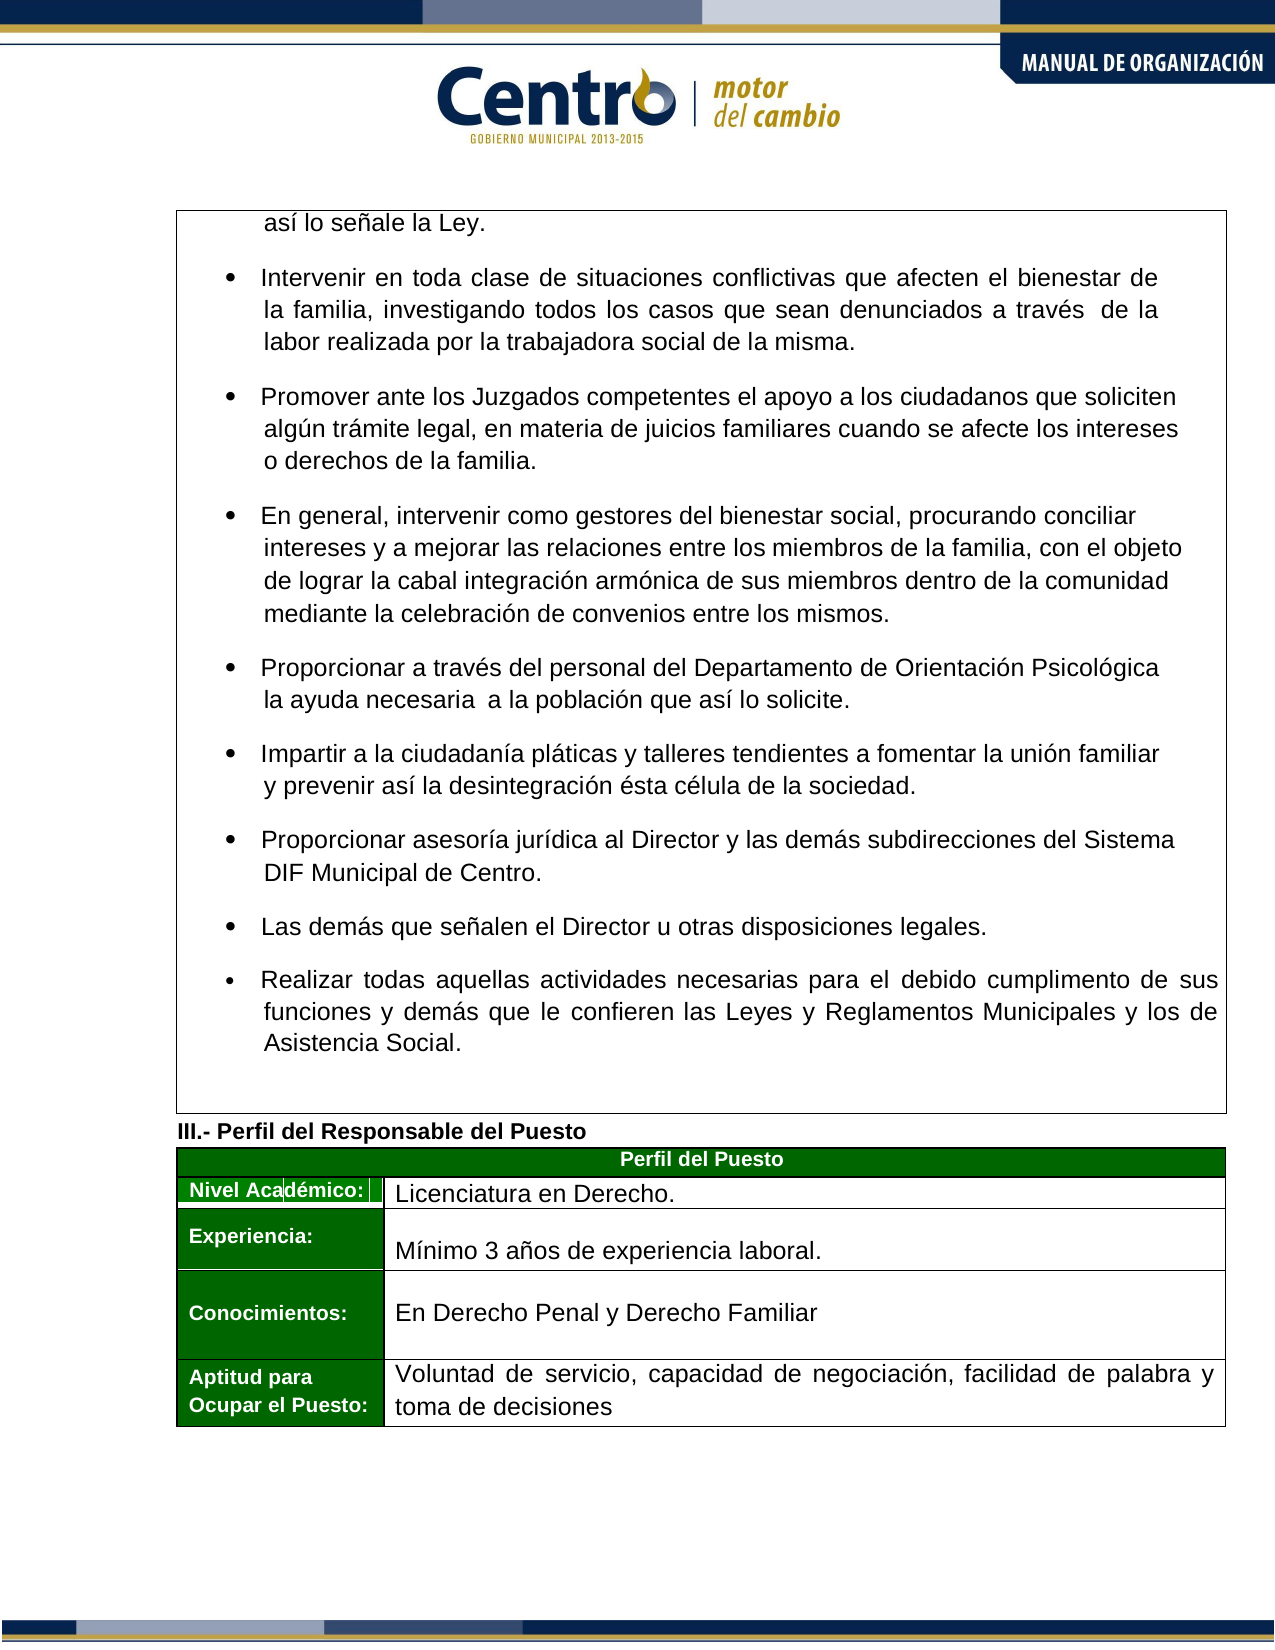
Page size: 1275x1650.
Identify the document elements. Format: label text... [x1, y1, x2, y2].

table_cell Experiencia: [178, 1209, 383, 1269]
text así lo señale la Ley. [263, 208, 1275, 237]
text  En general, intervenir como gestores del bienestar social, procurando conciliar intereses y a mejorar las relaciones entre los miembros de la familia, con el objeto de lograr la cabal integración armónica de sus miembros dentro de la comunidad mediante la celebración de convenios entre los mismos. [226, 501, 1212, 628]
text DIF Municipal de Centro. [263, 858, 1275, 887]
text  Proporcionar a través del personal del Departamento de Orientación Psicológica la ayuda necesaria a la población que así lo solicite. [226, 653, 1183, 714]
table_cell En Derecho Penal y Derecho Familiar [385, 1271, 1225, 1359]
table_cell Licenciatura en Derecho. [385, 1178, 1225, 1208]
table_cell Conocimientos: [178, 1271, 383, 1359]
table_cell Mínimo 3 años de experiencia laboral. [385, 1209, 1225, 1269]
table_cell Voluntad de servicio, capacidad de negociación, facilidad de palabra y toma de decisiones [385, 1360, 1225, 1426]
text  Proporcionar asesoría jurídica al Director y las demás subdirecciones del Sistema [226, 825, 1275, 854]
picture [0, 0, 1275, 144]
text  Promover ante los Juzgados competentes el apoyo a los ciudadanos que soliciten algún trámite legal, en materia de juicios familiares cuando se afecte los intereses o derechos de la familia. [226, 381, 1194, 475]
text  Las demás que señalen el Director u otras disposiciones legales. [226, 912, 1275, 941]
text  Intervenir en toda clase de situaciones conflictivas que afecten el bienestar de la familia, investigando todos los casos que sean denunciados a través de la labor realizada por la trabajadora social de la misma. [226, 262, 1158, 356]
picture [2, 1620, 1274, 1642]
text  Realizar todas aquellas actividades necesarias para el debido cumplimento de sus funciones y demás que le confieren las Leyes y Reglamentos Municipales y los de Asistencia Social. [226, 964, 1218, 1057]
table_cell Nivel Académico: [178, 1178, 383, 1208]
text  Impartir a la ciudadanía pláticas y talleres tendientes a fomentar la unión familiar y prevenir así la desintegración ésta célula de la sociedad. [226, 739, 1177, 800]
table_header Perfil del Puesto [178, 1149, 1225, 1176]
table_cell Aptitud para Ocupar el Puesto: [178, 1360, 383, 1426]
text III.- Perfil del Responsable del Puesto [177, 1118, 1275, 1144]
